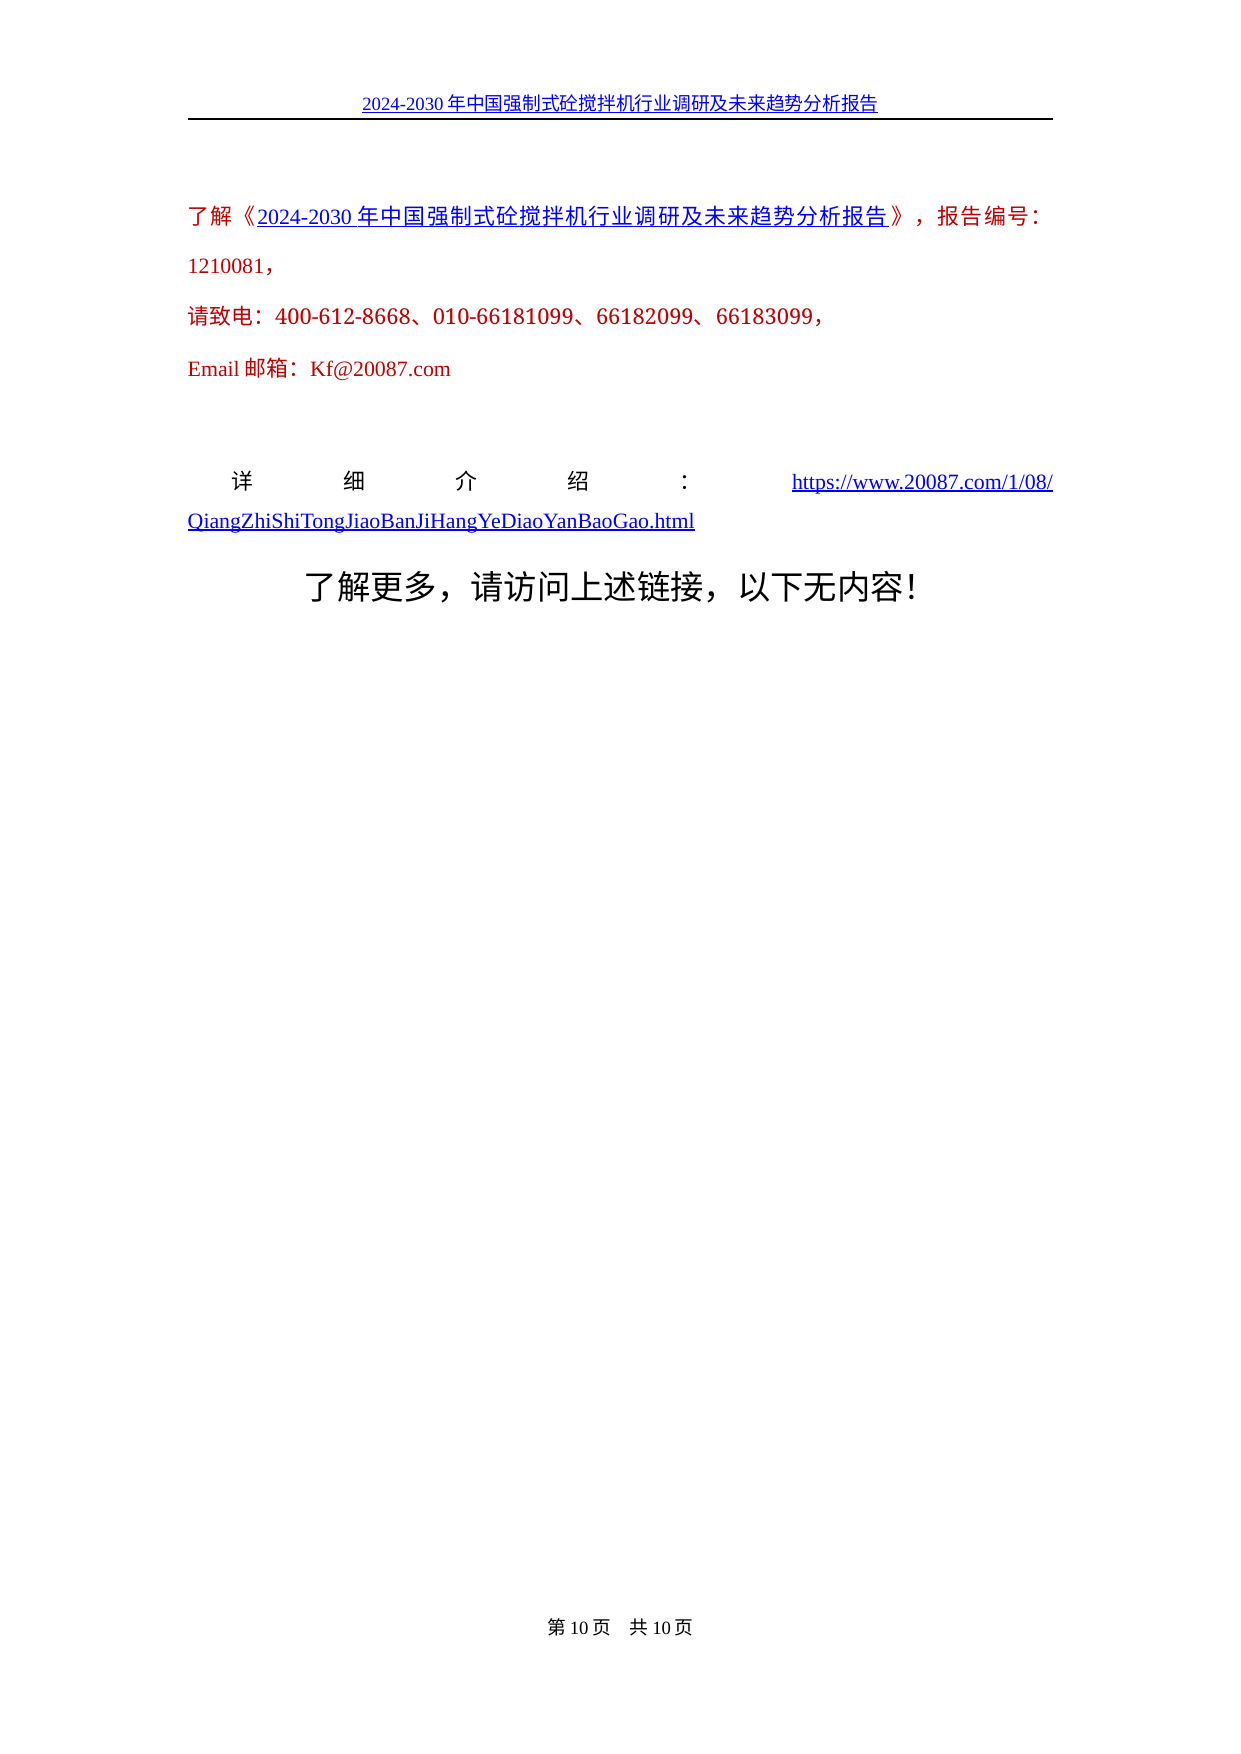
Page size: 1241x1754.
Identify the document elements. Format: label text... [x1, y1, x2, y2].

text 请致电：400-612-8668、010-66181099、66182099、66183099， [187, 299, 1053, 331]
text 详细介绍：https://www.20087.com/1/08/QiangZhiShiTongJiaoBanJiHangYeDiaoYanBaoGao.html [187, 463, 1053, 536]
text Email邮箱：Kf@20087.com [187, 350, 1053, 383]
text 了解《2024-2030年中国强制式砼搅拌机行业调研及未来趋势分析报告》，报告编号：1210081， [187, 198, 1053, 280]
title 了解更多，请访问上述链接，以下无内容！ [187, 552, 1053, 617]
